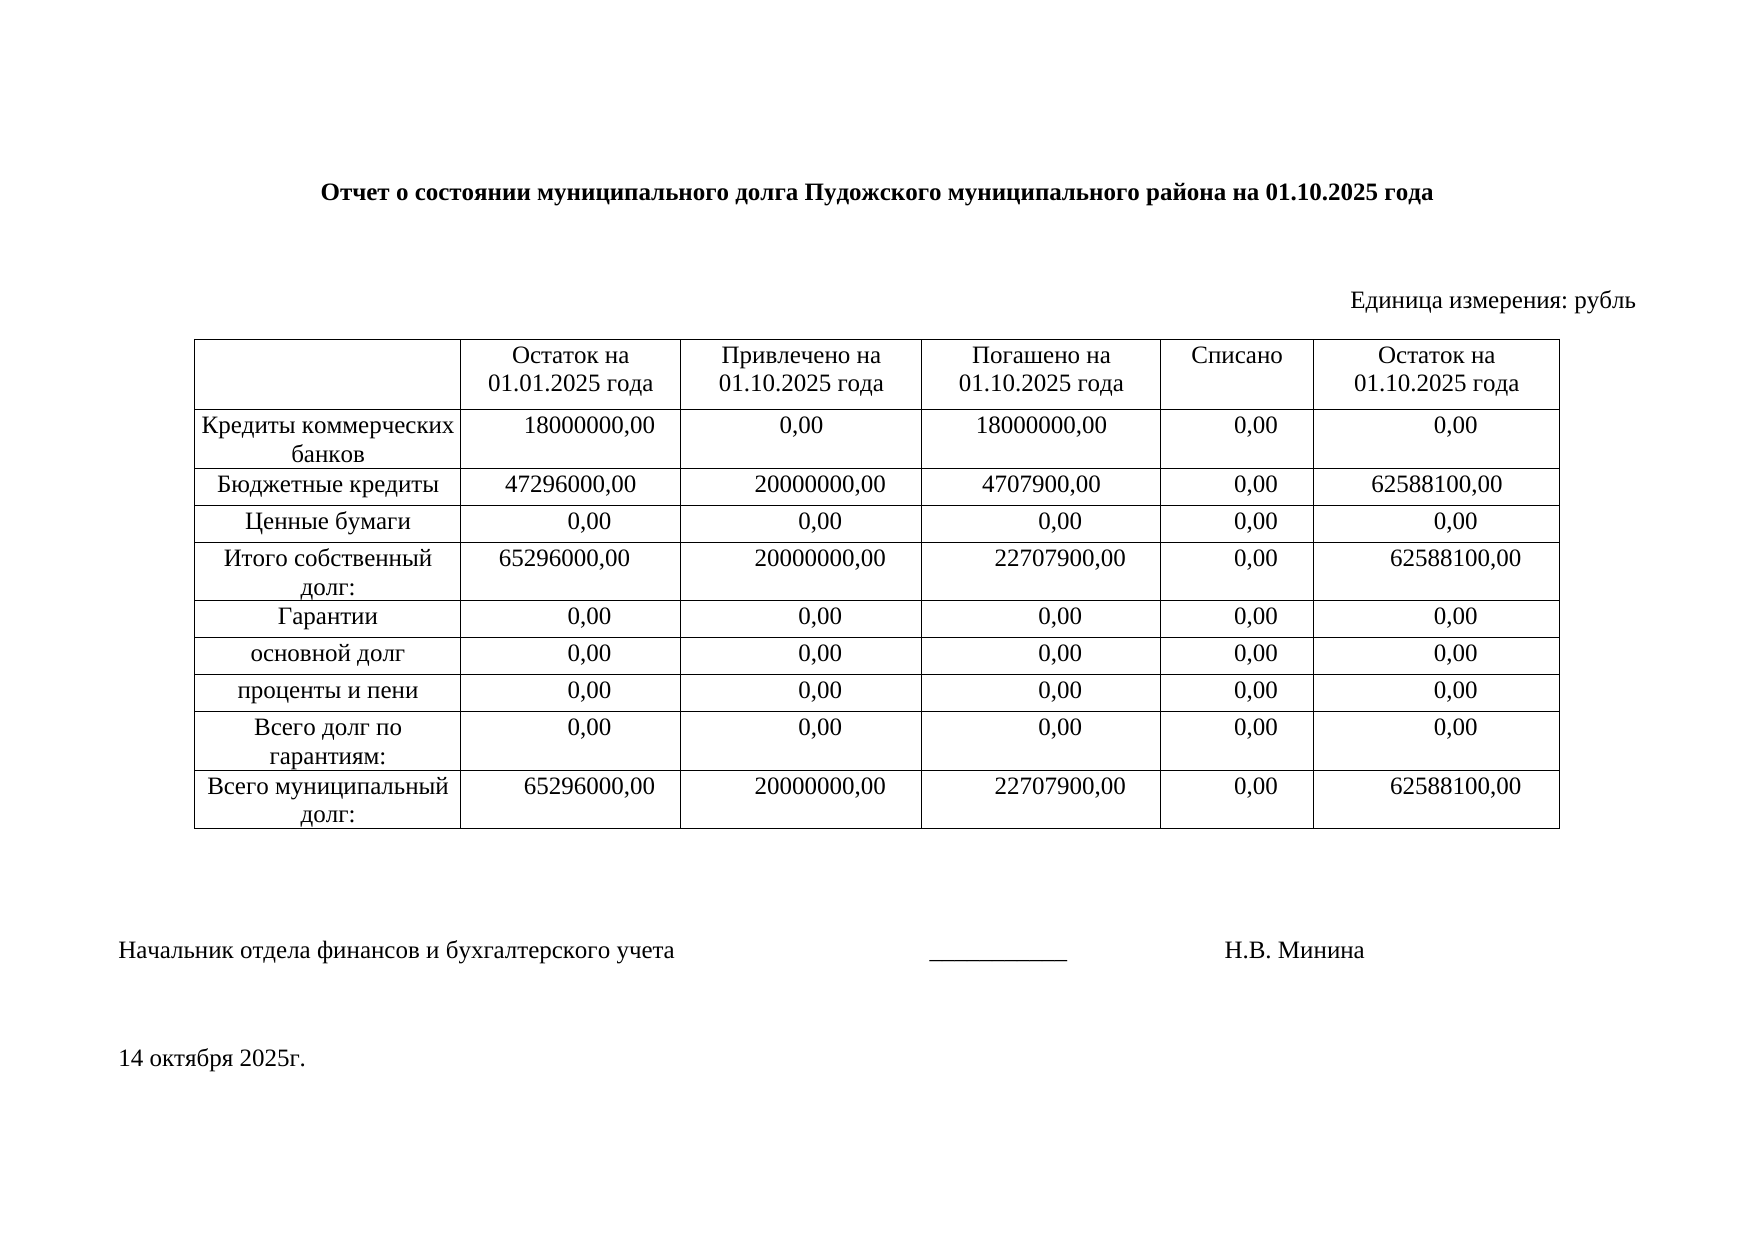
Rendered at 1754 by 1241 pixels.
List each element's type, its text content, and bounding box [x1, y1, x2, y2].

table_cell 20000000,00 [681, 469, 921, 505]
table_cell 20000000,00 [681, 543, 921, 600]
table_cell 0,00 [1161, 410, 1313, 468]
table_cell 65296000,00 [461, 771, 680, 828]
table_cell 0,00 [461, 675, 680, 711]
text 14 октября 2025г. [118, 1043, 1636, 1072]
table_cell 0,00 [461, 601, 680, 637]
table_cell 0,00 [1161, 712, 1313, 770]
table_cell Кредиты коммерческих банков [195, 410, 460, 468]
table_cell 0,00 [1161, 771, 1313, 828]
table_cell 0,00 [1161, 601, 1313, 637]
table_cell 20000000,00 [681, 771, 921, 828]
table_header Погашено на 01.10.2025 года [922, 340, 1160, 409]
table_cell 0,00 [1314, 410, 1559, 468]
table_cell 0,00 [922, 506, 1160, 542]
table_cell 0,00 [681, 506, 921, 542]
table_cell 0,00 [1314, 675, 1559, 711]
table_cell 0,00 [461, 506, 680, 542]
table_cell 0,00 [681, 638, 921, 674]
table_header Остаток на 01.01.2025 года [461, 340, 680, 409]
table_cell 0,00 [681, 410, 921, 468]
table_cell 0,00 [1314, 638, 1559, 674]
table_cell 0,00 [461, 712, 680, 770]
table_cell 62588100,00 [1314, 543, 1559, 600]
table_cell 22707900,00 [922, 771, 1160, 828]
table_cell 65296000,00 [461, 543, 680, 600]
table_cell 0,00 [1161, 543, 1313, 600]
table_cell Всего долг по гарантиям: [195, 712, 460, 770]
table_cell 62588100,00 [1314, 469, 1559, 505]
table_cell 0,00 [922, 638, 1160, 674]
table_cell Гарантии [195, 601, 460, 637]
text Начальник отдела финансов и бухгалтерского учета ___________ Н.В. Минина [118, 935, 1636, 964]
table_cell основной долг [195, 638, 460, 674]
table_cell 0,00 [922, 601, 1160, 637]
table_cell 22707900,00 [922, 543, 1160, 600]
table_cell 18000000,00 [461, 410, 680, 468]
table_cell 0,00 [681, 675, 921, 711]
table_cell Ценные бумаги [195, 506, 460, 542]
table_cell 62588100,00 [1314, 771, 1559, 828]
table_header Остаток на 01.10.2025 года [1314, 340, 1559, 409]
table_cell 47296000,00 [461, 469, 680, 505]
table_cell 0,00 [681, 601, 921, 637]
table_cell 18000000,00 [922, 410, 1160, 468]
table_cell 0,00 [1161, 638, 1313, 674]
table_cell 0,00 [1314, 712, 1559, 770]
table_cell 0,00 [461, 638, 680, 674]
table_cell 0,00 [681, 712, 921, 770]
table_header Привлечено на 01.10.2025 года [681, 340, 921, 409]
table_header [195, 340, 460, 409]
table_cell Всего муниципальный долг: [195, 771, 460, 828]
table_cell 0,00 [1314, 506, 1559, 542]
table_cell 0,00 [922, 675, 1160, 711]
table_cell 0,00 [1161, 506, 1313, 542]
table_cell 0,00 [922, 712, 1160, 770]
table_cell 4707900,00 [922, 469, 1160, 505]
table_cell 0,00 [1314, 601, 1559, 637]
text Отчет о состоянии муниципального долга Пудожского муниципального района на 01.10.2025 года [118, 177, 1636, 206]
table_cell 0,00 [1161, 675, 1313, 711]
table_header Списано [1161, 340, 1313, 409]
table_cell 0,00 [1161, 469, 1313, 505]
table_cell Бюджетные кредиты [195, 469, 460, 505]
table_cell Итого собственный долг: [195, 543, 460, 600]
table_cell проценты и пени [195, 675, 460, 711]
text Единица измерения: рубль [118, 285, 1636, 314]
